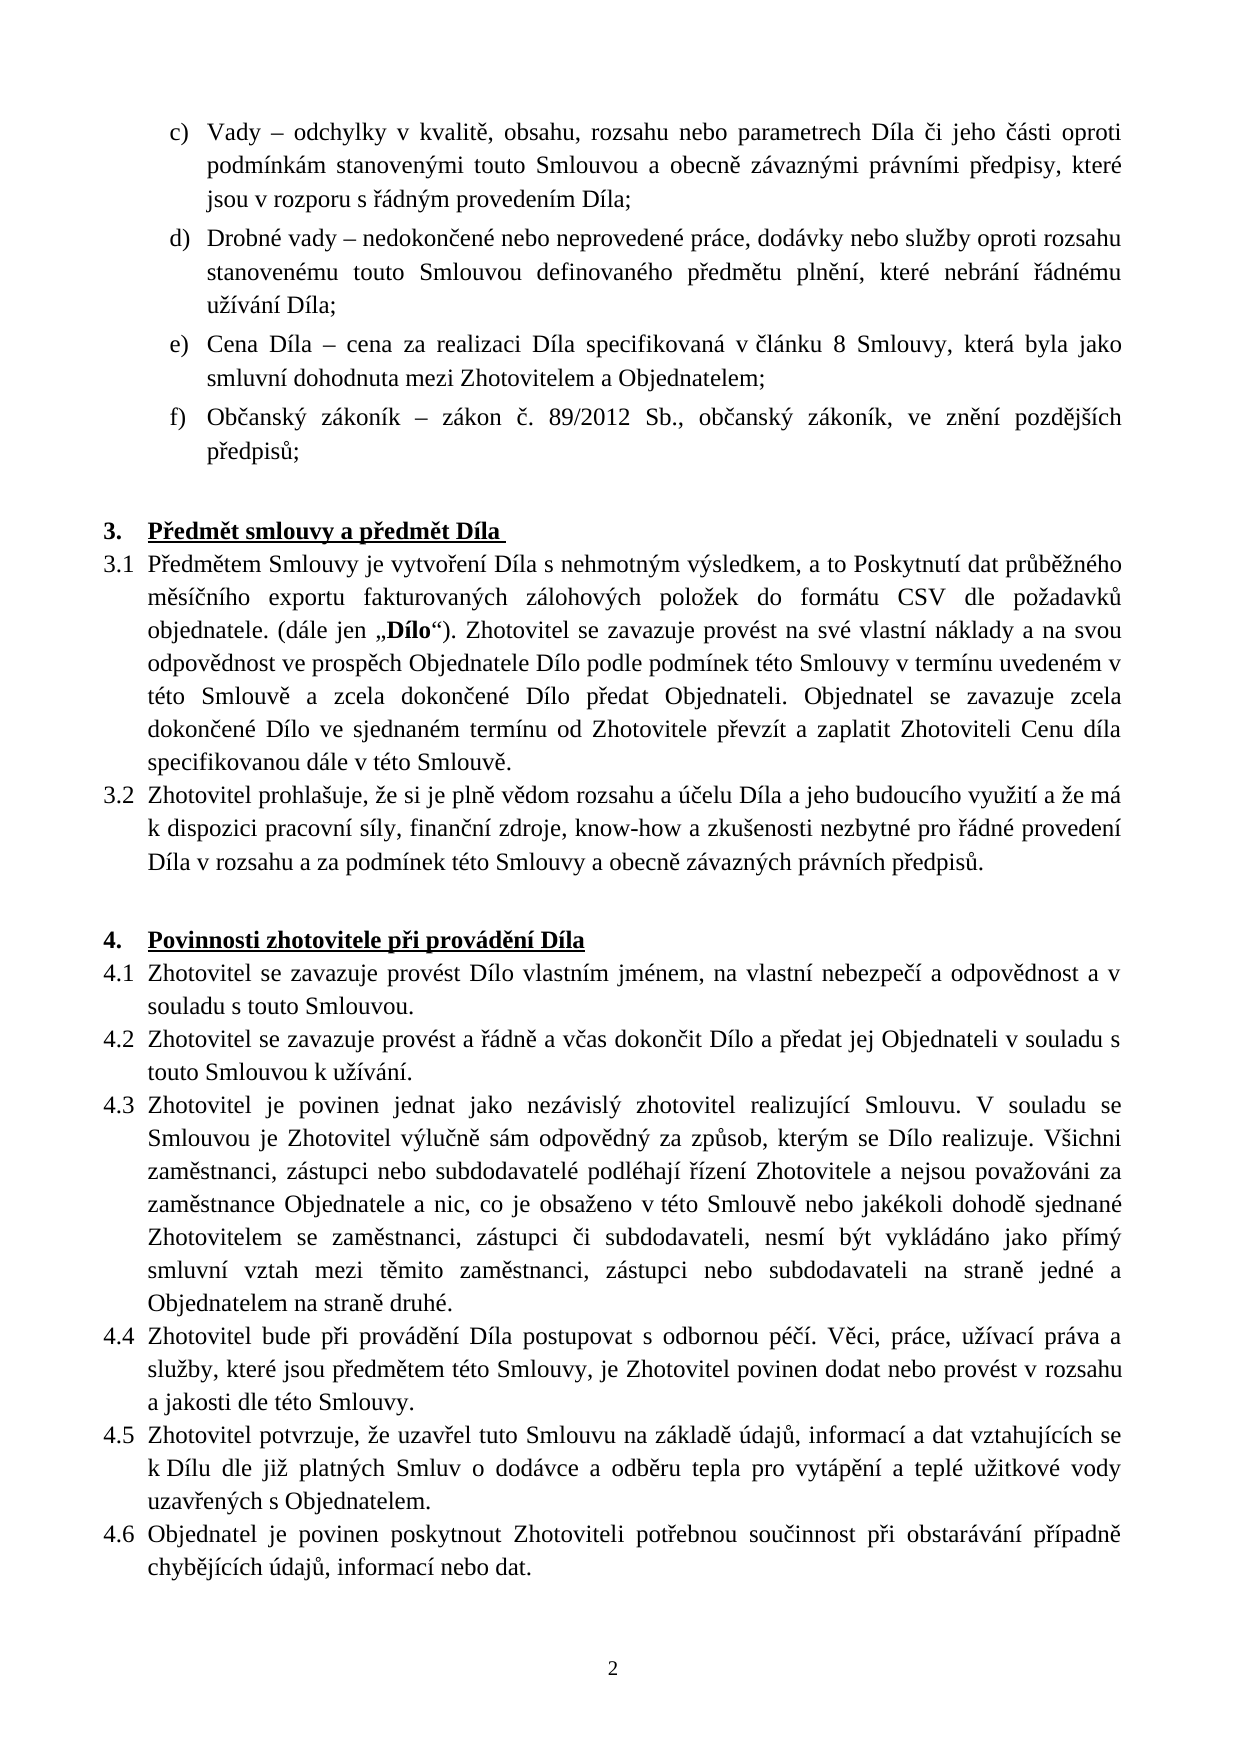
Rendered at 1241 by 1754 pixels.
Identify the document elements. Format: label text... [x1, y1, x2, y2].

list Objednatel je povinen poskytnout Zhotoviteli potřebnou součinnost při obstarávání případně chybějících údajů, informací nebo dat. [103, 1519, 1122, 1581]
list Zhotovitel se zavazuje provést a řádně a včas dokončit Dílo a předat jej Objednateli v souladu s touto Smlouvou k užívání. [103, 1024, 1122, 1086]
list Zhotovitel je povinen jednat jako nezávislý zhotovitel realizující Smlouvu. V souladu se Smlouvou je Zhotovitel výlučně sám odpovědný za způsob, kterým se Dílo realizuje. Všichni zaměstnanci, zástupci nebo subdodavatelé podléhají řízení Zhotovitele a nejsou považováni za zaměstnance Objednatele a nic, co je obsaženo v této Smlouvě nebo jakékoli dohodě sjednané Zhotovitelem se zaměstnanci, zástupci či subdodavateli, nesmí být vykládáno jako přímý smluvní vztah mezi těmito zaměstnanci, zástupci nebo subdodavateli na straně jedné a Objednatelem na straně druhé. [103, 1090, 1122, 1317]
list Zhotovitel bude při provádění Díla postupovat s odbornou péčí. Věci, práce, užívací práva a služby, které jsou předmětem této Smlouvy, je Zhotovitel povinen dodat nebo provést v rozsahu a jakosti dle této Smlouvy. [103, 1321, 1122, 1416]
list Předmět smlouvy a předmět Díla [103, 516, 1122, 545]
list Zhotovitel potvrzuje, že uzavřel tuto Smlouvu na základě údajů, informací a dat vztahujících se k Dílu dle již platných Smluv o dodávce a odběru tepla pro vytápění a teplé užitkové vody uzavřených s Objednatelem. [103, 1420, 1122, 1515]
list Zhotovitel prohlašuje, že si je plně vědom rozsahu a účelu Díla a jeho budoucího využití a že má k dispozici pracovní síly, finanční zdroje, know-how a zkušenosti nezbytné pro řádné provedení Díla v rozsahu a za podmínek této Smlouvy a obecně závazných právních předpisů. [103, 781, 1122, 875]
list Zhotovitel se zavazuje provést Dílo vlastním jménem, na vlastní nebezpečí a odpovědnost a v souladu s touto Smlouvou. [103, 958, 1122, 1020]
list Vady – odchylky v kvalitě, obsahu, rozsahu nebo parametrech Díla či jeho části oproti podmínkám stanovenými touto Smlouvou a obecně závaznými právními předpisy, které jsou v rozporu s řádným provedením Díla; [169, 112, 1122, 212]
list Drobné vady – nedokončené nebo neprovedené práce, dodávky nebo služby oproti rozsahu stanovenému touto Smlouvou definovaného předmětu plnění, které nebrání řádnému užívání Díla; [169, 219, 1122, 319]
list Cena Díla – cena za realizaci Díla specifikovaná v článku 8 Smlouvy, která byla jako smluvní dohodnuta mezi Zhotovitelem a Objednatelem; [169, 325, 1122, 392]
list Předmětem Smlouvy je vytvoření Díla s nehmotným výsledkem, a to Poskytnutí dat průběžného měsíčního exportu fakturovaných zálohových položek do formátu CSV dle požadavků objednatele. (dále jen „Dílo“). Zhotovitel se zavazuje provést na své vlastní náklady a na svou odpovědnost ve prospěch Objednatele Dílo podle podmínek této Smlouvy v termínu uvedeném v této Smlouvě a zcela dokončené Dílo předat Objednateli. Objednatel se zavazuje zcela dokončené Dílo ve sjednaném termínu od Zhotovitele převzít a zaplatit Zhotoviteli Cenu díla specifikovanou dále v této Smlouvě. [103, 549, 1122, 776]
list Občanský zákoník – zákon č. 89/2012 Sb., občanský zákoník, ve znění pozdějších předpisů; [169, 398, 1122, 464]
list Povinnosti zhotovitele při provádění Díla [103, 925, 1122, 954]
